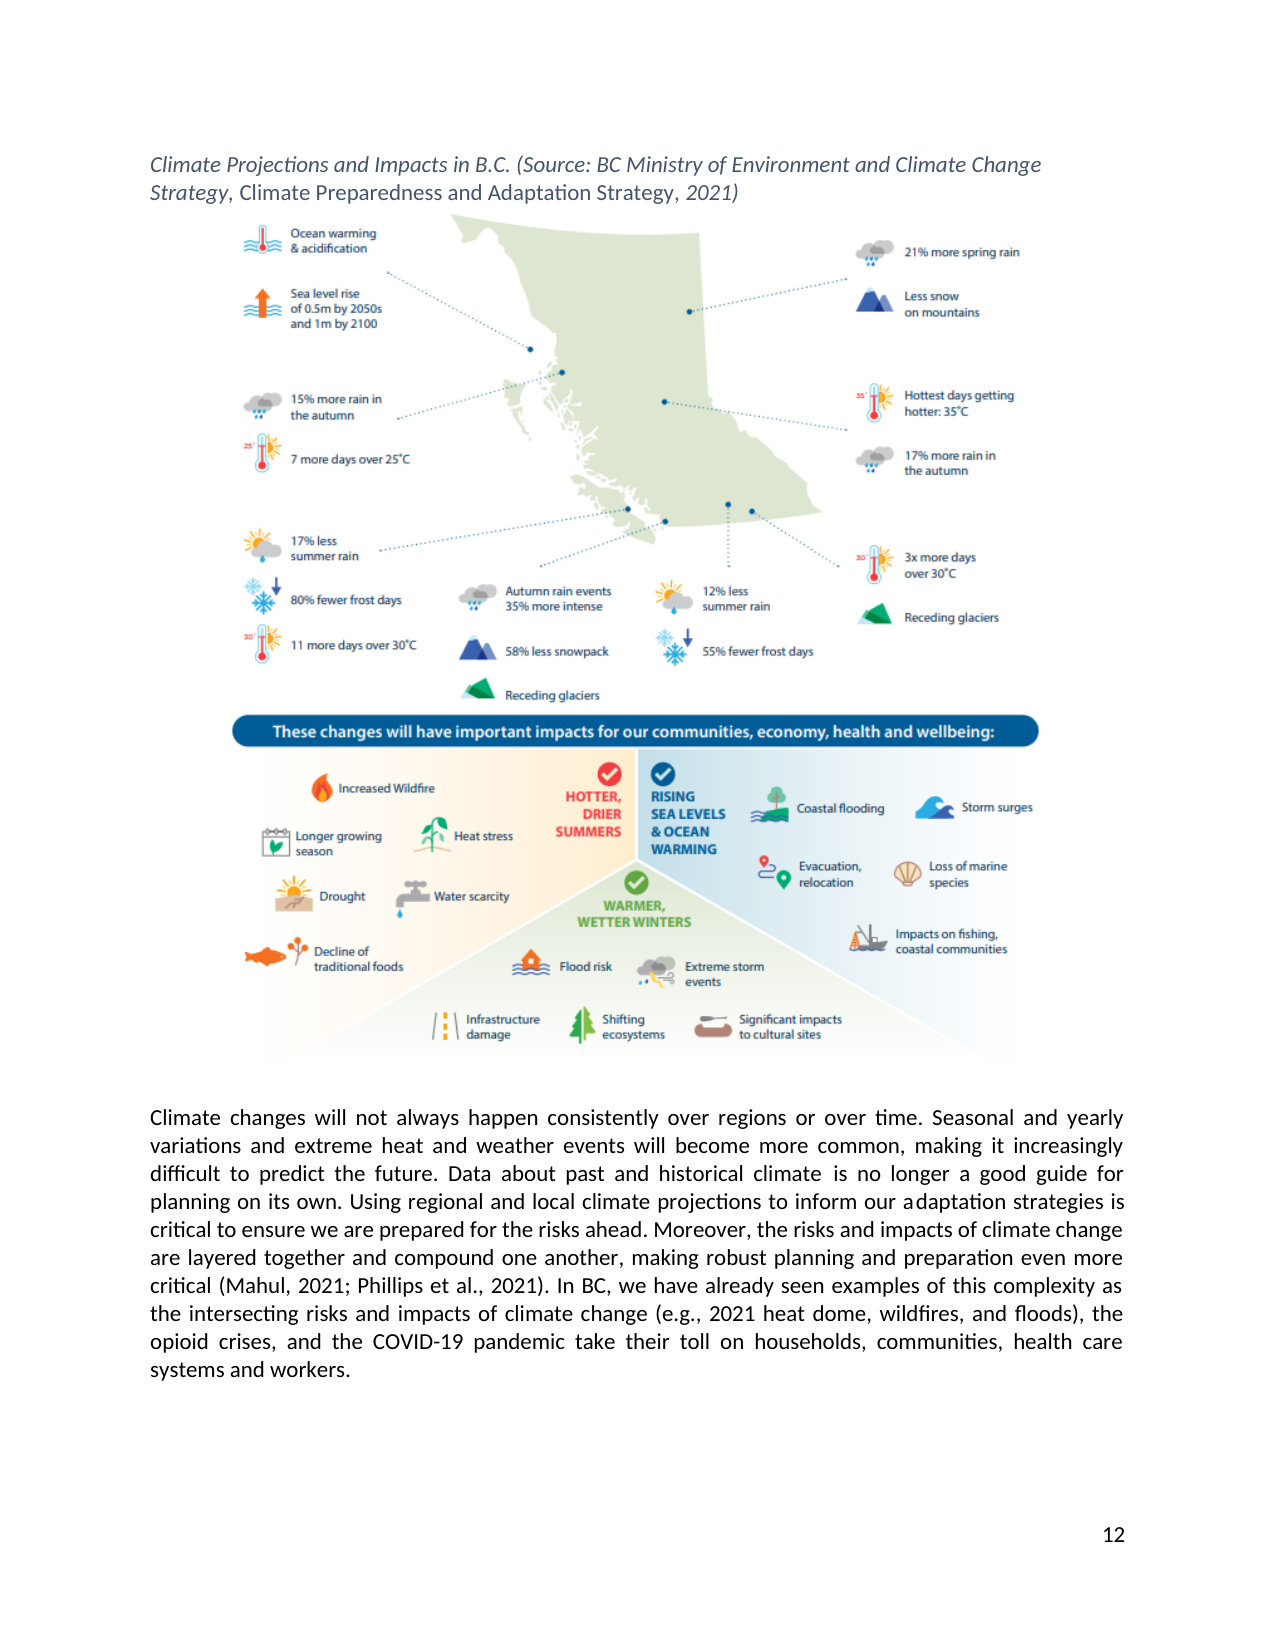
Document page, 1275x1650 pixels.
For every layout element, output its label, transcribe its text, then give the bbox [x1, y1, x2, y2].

picture [210, 206, 1065, 1074]
text Climate Projections and Impacts in B.C. (Source: BC Ministry of Environment and Climate Change Strategy, Climate Preparedness and Adaptation Strategy, 2021) [150, 150, 1125, 206]
text Climate changes will not always happen consistently over regions or over time. Seasonal and yearly variations and extreme heat and weather events will become more common, making it increasingly difficult to predict the future. Data about past and historical climate is no longer a good guide for planning on its own. Using regional and local climate projections to inform our adaptation strategies is critical to ensure we are prepared for the risks ahead. Moreover, the risks and impacts of climate change are layered together and compound one another, making robust planning and preparation even more critical (Mahul, 2021; Phillips et al., 2021). In BC, we have already seen examples of this complexity as the intersecting risks and impacts of climate change (e.g., 2021 heat dome, wildfires, and floods), the opioid crises, and the COVID-19 pandemic take their toll on households, communities, health care systems and workers. [150, 1103, 1125, 1383]
